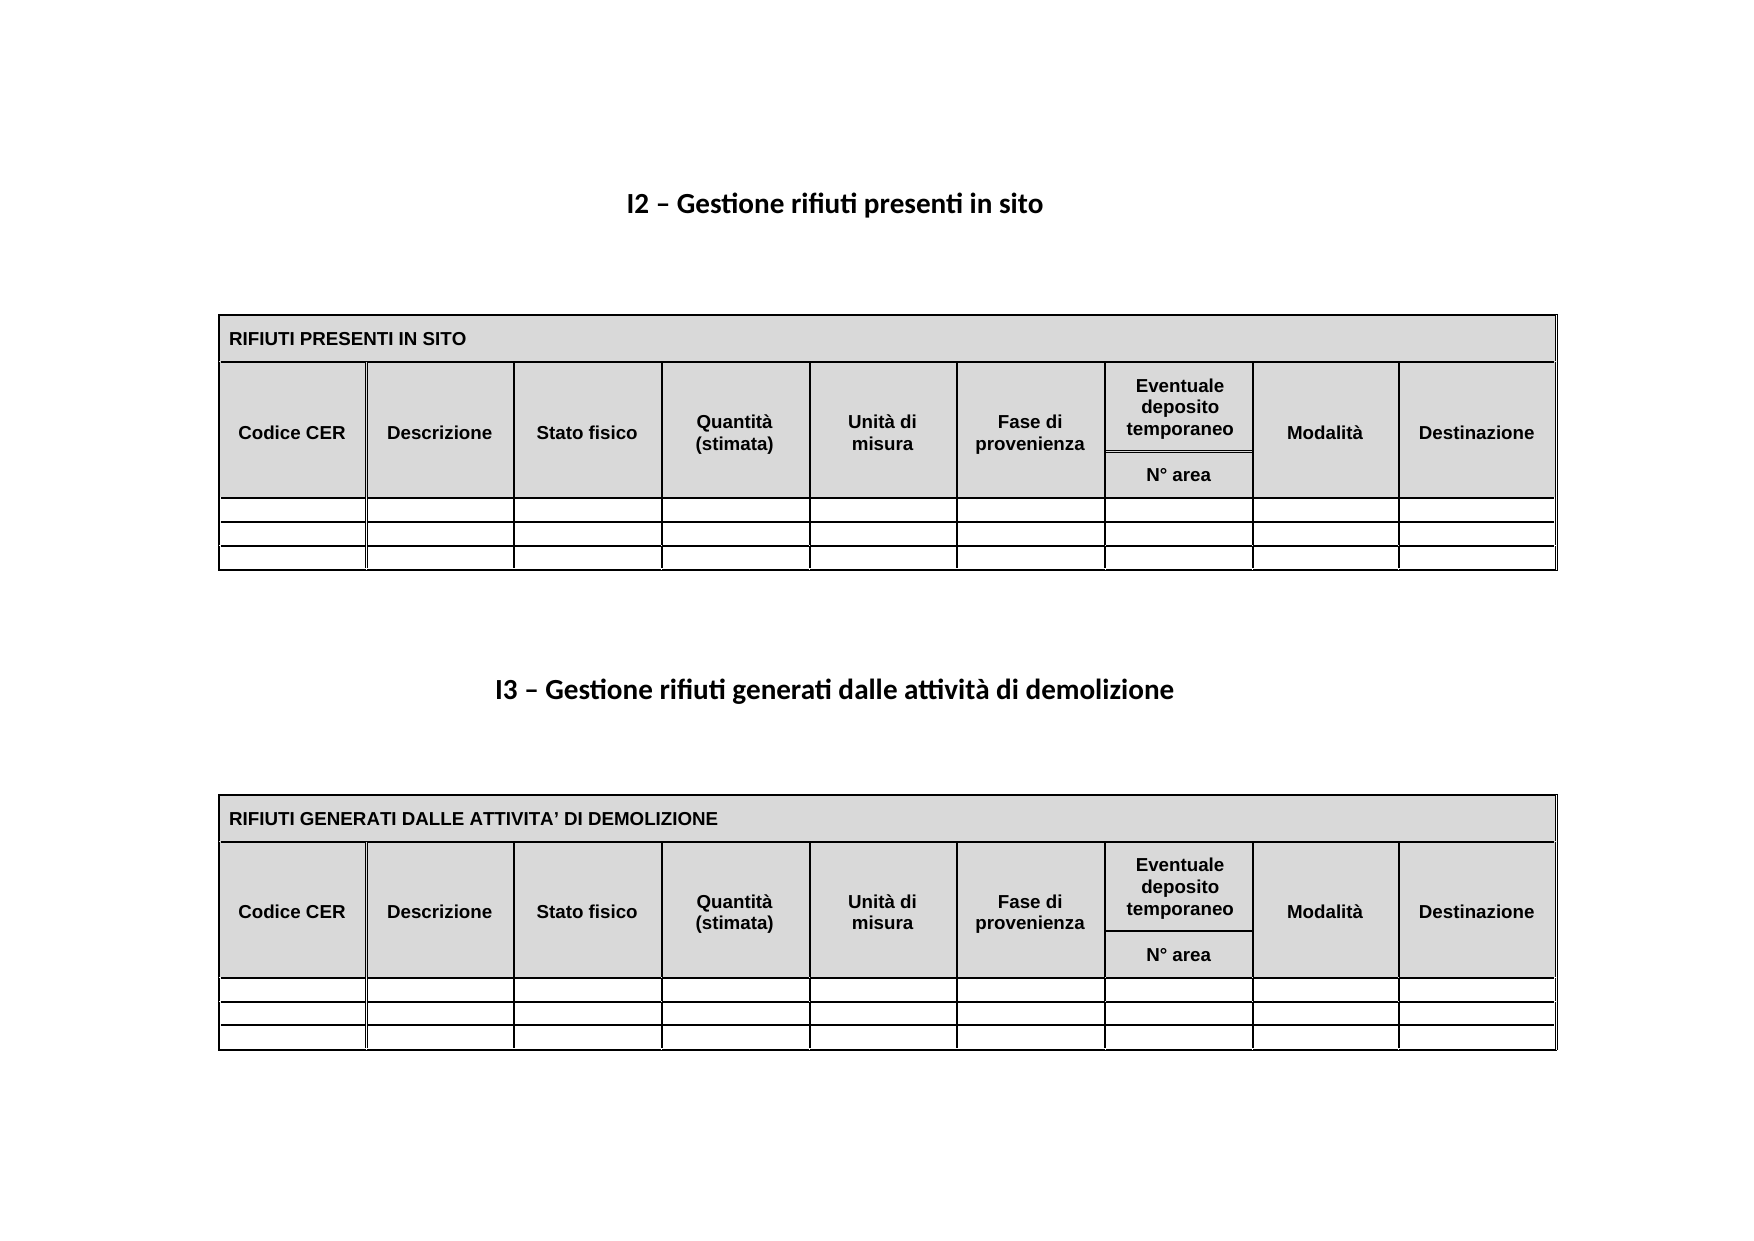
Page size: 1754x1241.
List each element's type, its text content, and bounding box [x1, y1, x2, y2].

table_cell [663, 523, 809, 545]
table_cell [1254, 1003, 1398, 1024]
table_cell [368, 499, 513, 521]
table_cell [1106, 523, 1252, 545]
table_cell [958, 523, 1104, 545]
table_cell [1106, 979, 1252, 1001]
table_cell Destinazione [1400, 841, 1555, 977]
subtitle I3 – Gestione rifiuti generati dalle attività di demolizione [103, 671, 1566, 706]
table_cell [366, 1026, 514, 1049]
table_cell [1398, 1024, 1555, 1049]
table_cell [1253, 1026, 1398, 1049]
table_cell [1400, 977, 1555, 1001]
table_cell [514, 547, 662, 569]
table_cell Unità di misura [811, 363, 956, 497]
table_cell [663, 979, 809, 1001]
table_cell [957, 1026, 1105, 1049]
table_cell [368, 523, 513, 545]
table_cell [811, 523, 956, 545]
table_cell [220, 499, 365, 521]
table_header RIFIUTI PRESENTI IN SITO [220, 316, 1555, 361]
table_cell [958, 1003, 1104, 1024]
table_cell Descrizione [368, 363, 513, 497]
table_cell [810, 1026, 957, 1049]
table_cell [811, 979, 956, 1001]
table_cell Stato fisico [515, 843, 661, 977]
table_cell Fase di provenienza [958, 363, 1104, 497]
table_cell Quantità (stimata) [663, 363, 809, 497]
table_cell Codice CER [220, 363, 365, 497]
table_cell [1105, 547, 1252, 569]
table_cell Unità di misura [811, 843, 956, 977]
table_cell [1106, 499, 1252, 521]
table_cell [958, 499, 1104, 521]
table_cell Descrizione [368, 843, 513, 977]
table_cell [514, 1026, 662, 1049]
table_cell [220, 547, 366, 569]
table_cell Destinazione [1400, 361, 1555, 497]
table_cell [811, 1003, 956, 1024]
table_cell [1254, 499, 1398, 521]
table_cell [662, 1026, 809, 1049]
table_cell [810, 547, 957, 569]
table_cell [1398, 545, 1555, 569]
table_cell [220, 1026, 366, 1049]
table_header RIFIUTI GENERATI DALLE ATTIVITA’ DI DEMOLIZIONE [220, 796, 1555, 841]
table_cell [368, 979, 513, 1001]
table_cell [515, 1003, 661, 1024]
table_cell [662, 547, 809, 569]
table_cell Stato fisico [515, 363, 661, 497]
table_cell [366, 547, 514, 569]
table_cell [663, 1003, 809, 1024]
table_cell [368, 1003, 513, 1024]
table_cell [1400, 521, 1555, 545]
table_cell [515, 523, 661, 545]
table_cell Modalità [1254, 363, 1398, 497]
table_cell [220, 523, 365, 545]
table_cell [957, 547, 1105, 569]
table_cell Codice CER [220, 843, 365, 977]
table_cell Quantità (stimata) [663, 843, 809, 977]
table_cell N° area [1106, 453, 1252, 497]
table_cell [1400, 497, 1555, 521]
table_cell [220, 1003, 365, 1024]
table_cell [515, 499, 661, 521]
table_cell [1254, 523, 1398, 545]
table_cell [1400, 1001, 1555, 1024]
table_cell [1254, 979, 1398, 1001]
table_cell Eventuale deposito temporaneo [1106, 363, 1252, 450]
table_cell [515, 979, 661, 1001]
subtitle I2 – Gestione rifiuti presenti in sito [103, 185, 1566, 221]
table_cell [811, 499, 956, 521]
table_cell Fase di provenienza [958, 843, 1104, 977]
table_cell Modalità [1254, 843, 1398, 977]
table_cell [220, 979, 365, 1001]
table_cell N° area [1106, 932, 1252, 977]
table_cell [958, 979, 1104, 1001]
table_cell [1105, 1026, 1252, 1049]
table_cell [1106, 1003, 1252, 1024]
table_cell [1253, 547, 1398, 569]
table_cell [663, 499, 809, 521]
table_cell Eventuale deposito temporaneo [1106, 843, 1252, 930]
